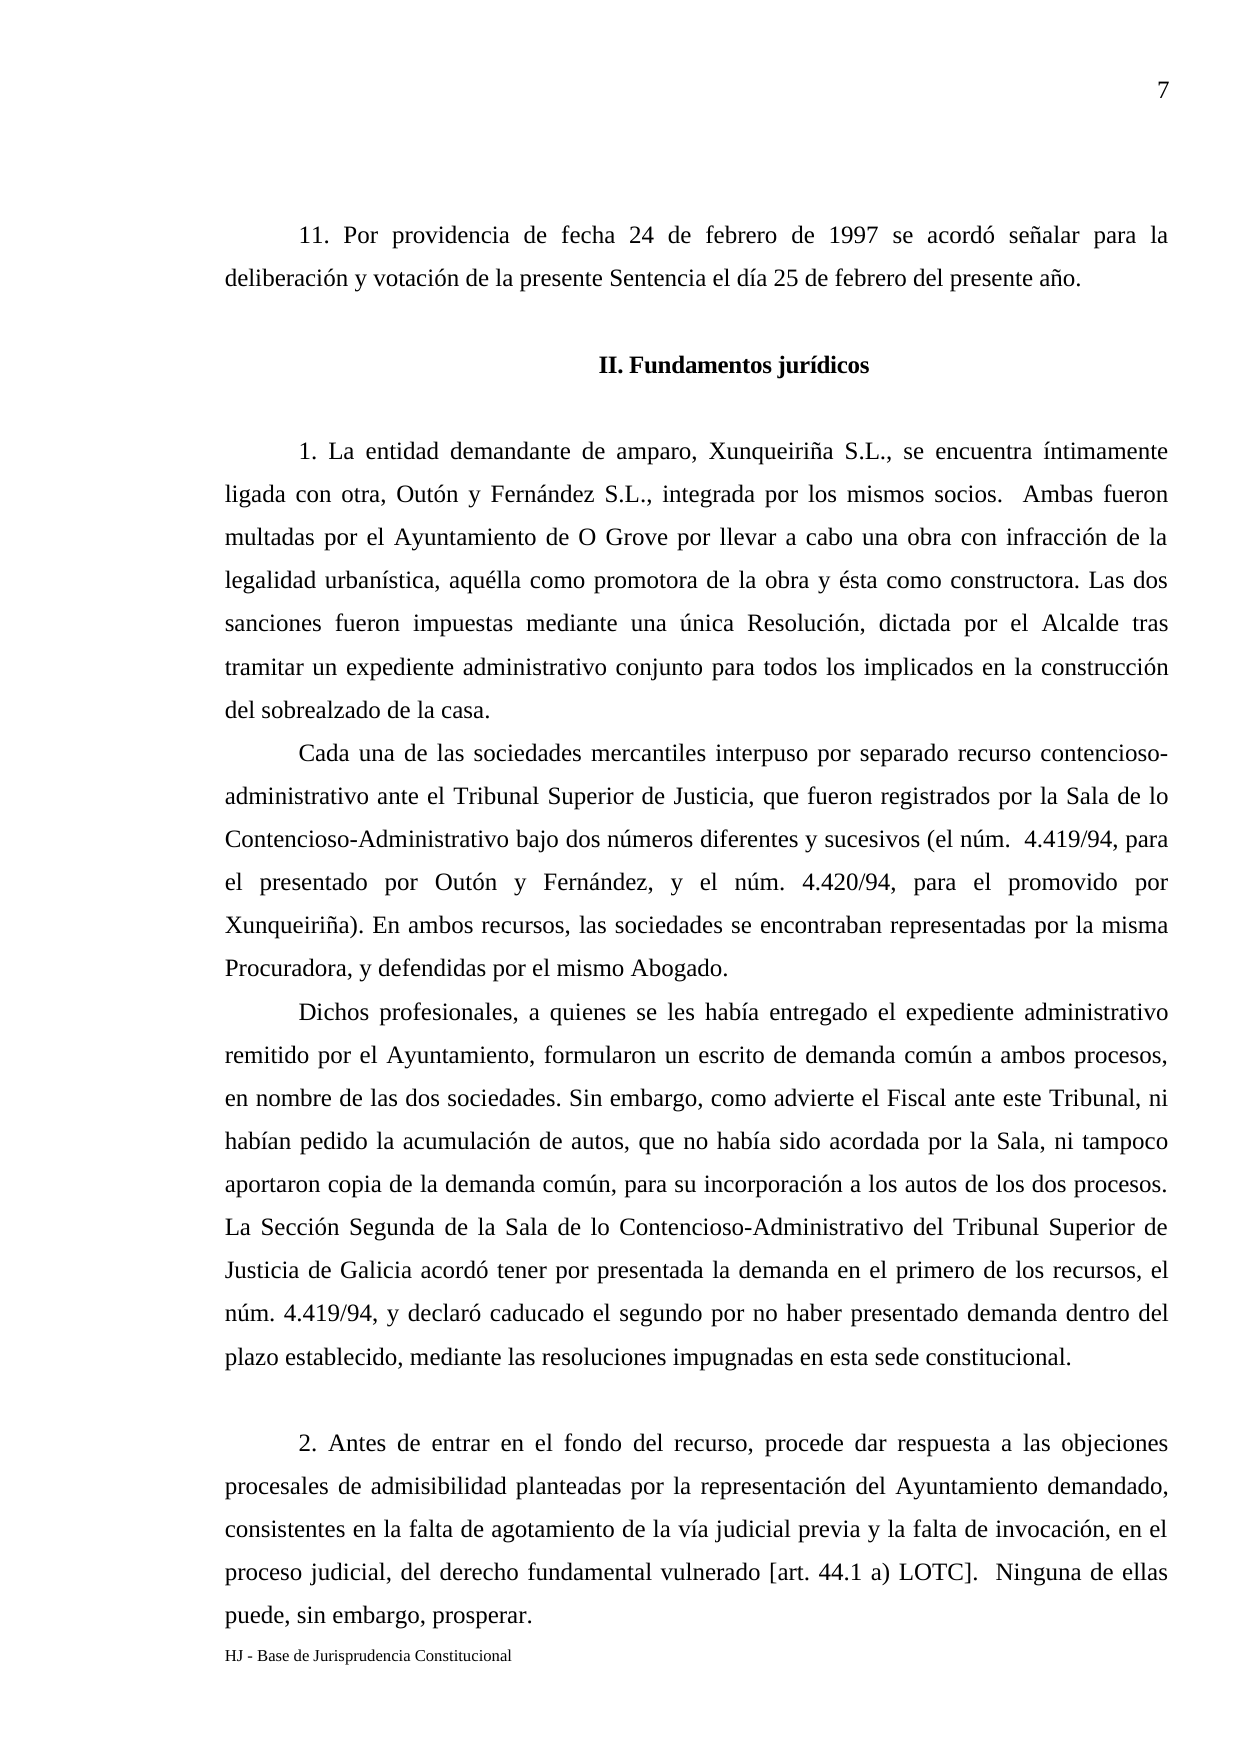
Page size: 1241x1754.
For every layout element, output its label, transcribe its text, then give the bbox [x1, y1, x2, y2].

text 11. Por providencia de fecha 24 de febrero de 1997 se acordó señalar para la deliberación y votación de la presente Sentencia el día 25 de febrero del presente año. [224, 220, 1169, 292]
text 1. La entidad demandante de amparo, Xunqueiriña S.L., se encuentra íntimamente ligada con otra, Outón y Fernández S.L., integrada por los mismos socios. Ambas fueron multadas por el Ayuntamiento de O Grove por llevar a cabo una obra con infracción de la legalidad urbanística, aquélla como promotora de la obra y ésta como constructora. Las dos sanciones fueron impuestas mediante una única Resolución, dictada por el Alcalde tras tramitar un expediente administrativo conjunto para todos los implicados en la construcción del sobrealzado de la casa. [224, 436, 1169, 723]
text 2. Antes de entrar en el fondo del recurso, procede dar respuesta a las objeciones procesales de admisibilidad planteadas por la representación del Ayuntamiento demandado, consistentes en la falta de agotamiento de la vía judicial previa y la falta de invocación, en el proceso judicial, del derecho fundamental vulnerado [art. 44.1 a) LOTC]. Ninguna de ellas puede, sin embargo, prosperar. [224, 1428, 1169, 1629]
text Cada una de las sociedades mercantiles interpuso por separado recurso contencioso- administrativo ante el Tribunal Superior de Justicia, que fueron registrados por la Sala de lo Contencioso-Administrativo bajo dos números diferentes y sucesivos (el núm. 4.419/94, para el presentado por Outón y Fernández, y el núm. 4.420/94, para el promovido por Xunqueiriña). En ambos recursos, las sociedades se encontraban representadas por la misma Procuradora, y defendidas por el mismo Abogado. [224, 738, 1169, 982]
text Dichos profesionales, a quienes se les había entregado el expediente administrativo remitido por el Ayuntamiento, formularon un escrito de demanda común a ambos procesos, en nombre de las dos sociedades. Sin embargo, como advierte el Fiscal ante este Tribunal, ni habían pedido la acumulación de autos, que no había sido acordada por la Sala, ni tampoco aportaron copia de la demanda común, para su incorporación a los autos de los dos procesos. La Sección Segunda de la Sala de lo Contencioso-Administrativo del Tribunal Superior de Justicia de Galicia acordó tener por presentada la demanda en el primero de los recursos, el núm. 4.419/94, y declaró caducado el segundo por no haber presentado demanda dentro del plazo establecido, mediante las resoluciones impugnadas en esta sede constitucional. [224, 997, 1169, 1370]
subtitle II. Fundamentos jurídicos [224, 350, 1169, 378]
